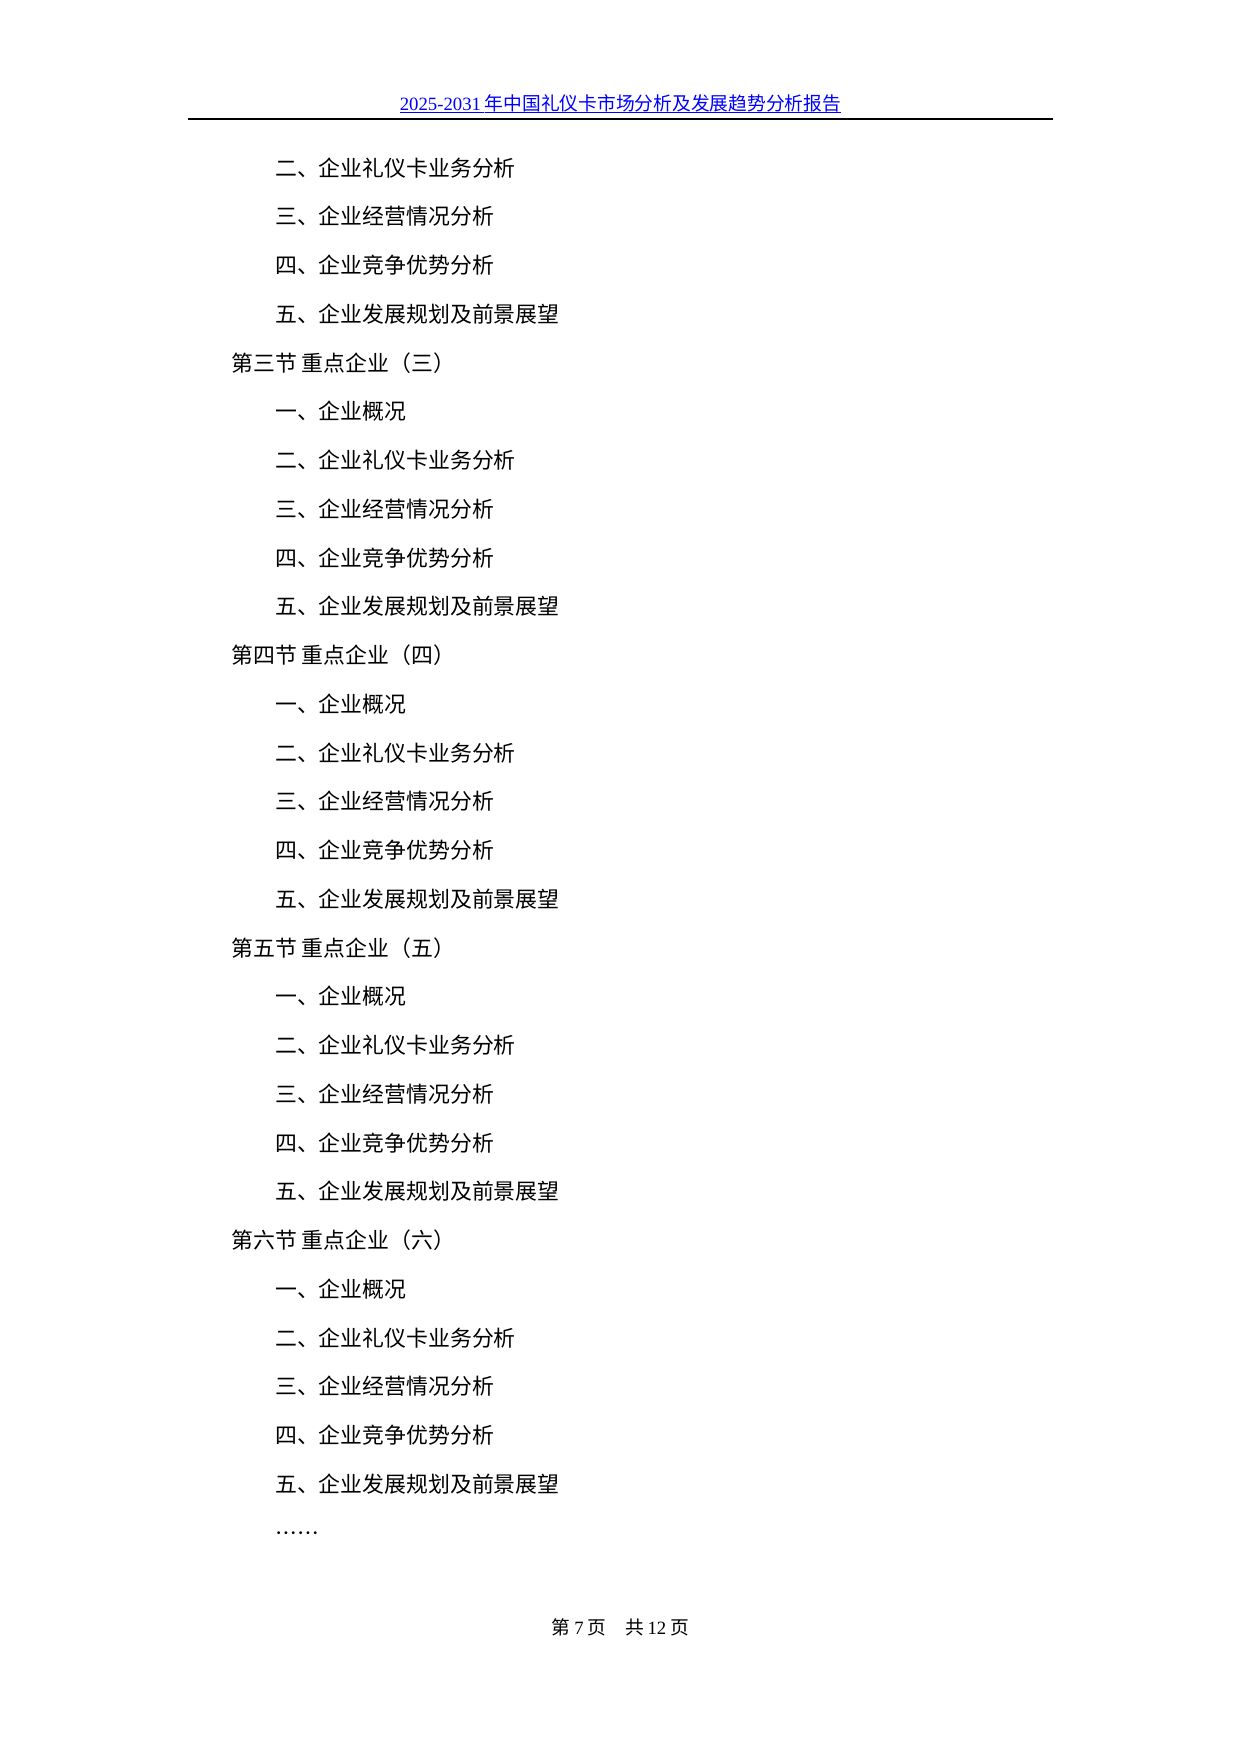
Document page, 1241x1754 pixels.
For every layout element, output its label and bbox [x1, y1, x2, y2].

text [187, 150, 1053, 1548]
